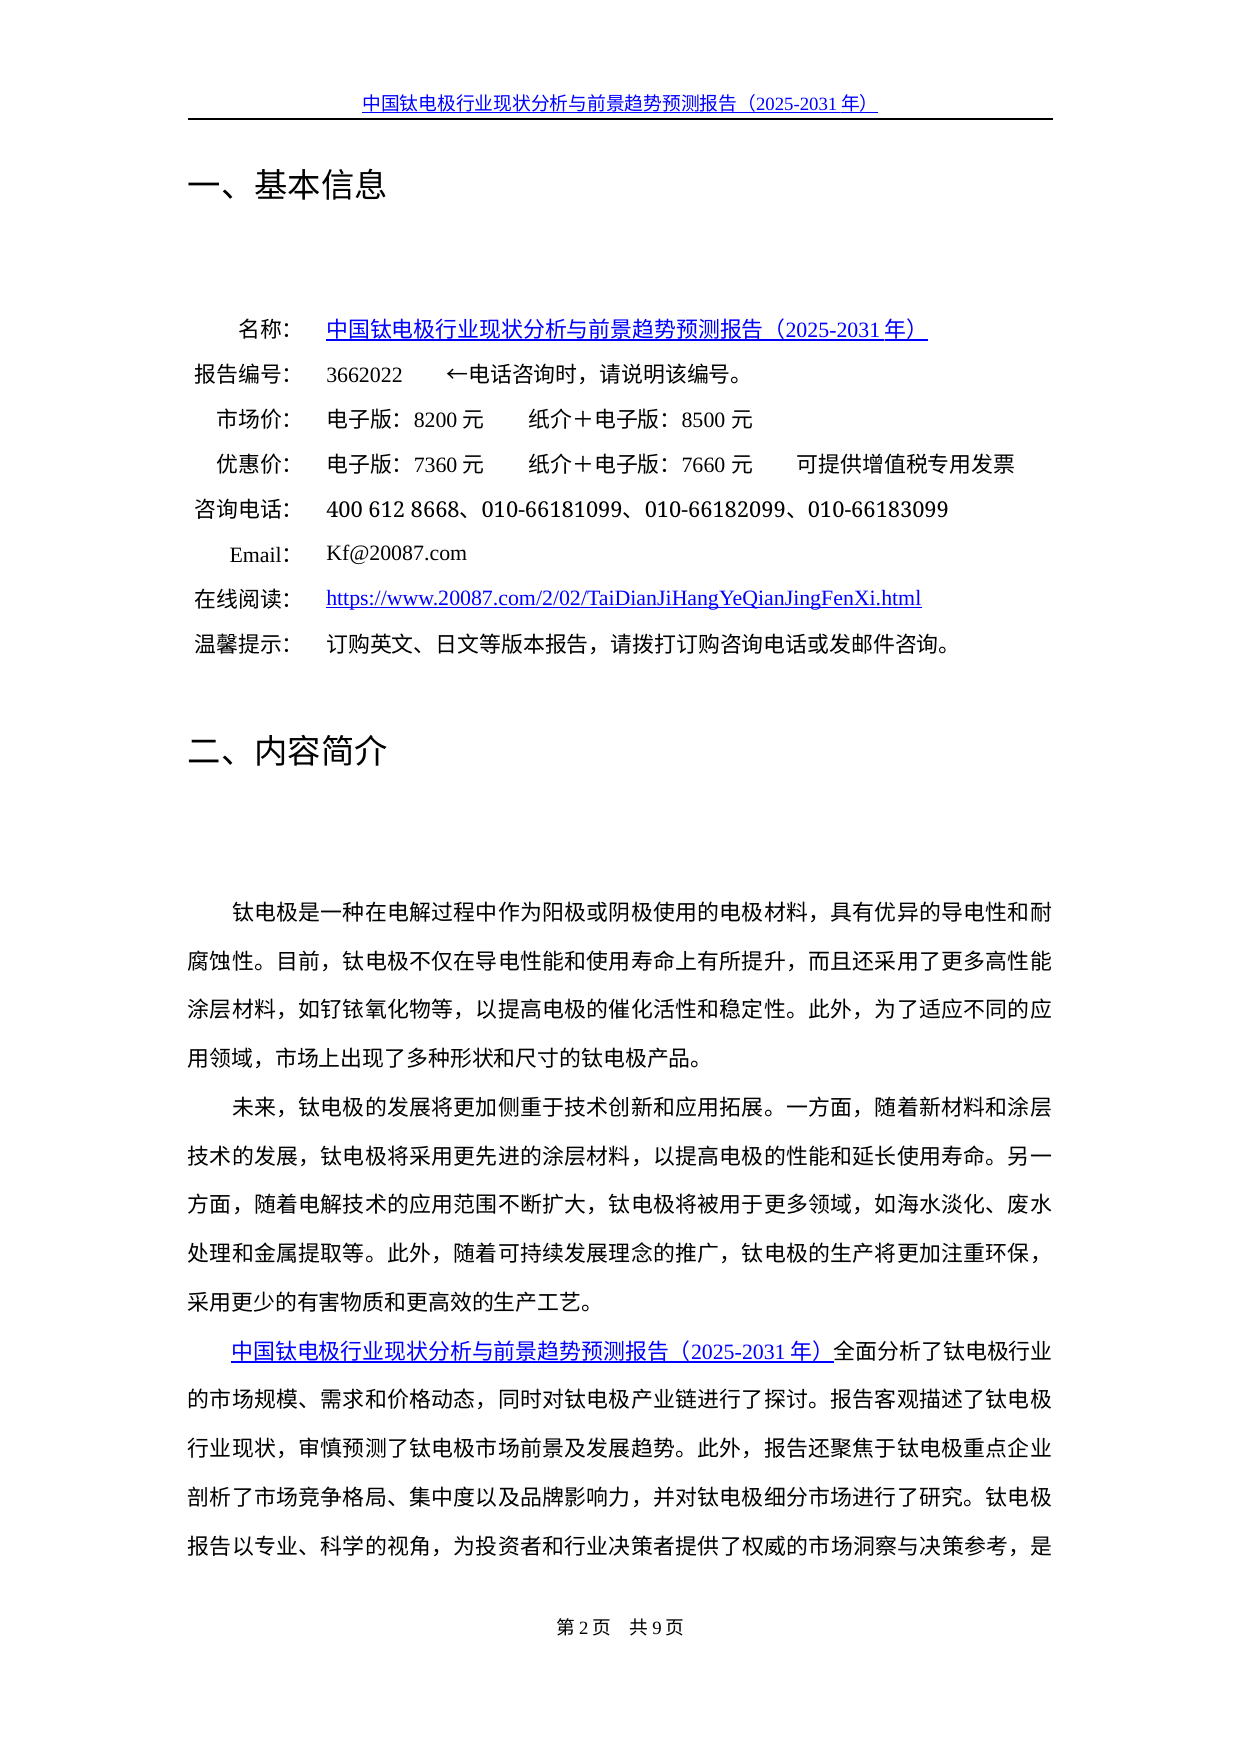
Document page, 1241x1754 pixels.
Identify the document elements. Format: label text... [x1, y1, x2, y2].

table_cell 在线阅读： [167, 582, 315, 627]
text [187, 894, 1053, 1561]
table_cell Kf@20087.com [315, 537, 1073, 582]
table_cell 订购英文、日文等版本报告，请拨打订购咨询电话或发邮件咨询。 [315, 627, 1073, 672]
table_cell 3662022 ←电话咨询时，请说明该编号。 [315, 357, 1073, 402]
title 一、基本信息 [187, 150, 1053, 215]
table_cell 报告编号： [167, 357, 315, 402]
table_cell 优惠价： [167, 447, 315, 492]
table_header 中国钛电极行业现状分析与前景趋势预测报告（2025-2031年） [315, 312, 1073, 357]
table_header 名称： [167, 312, 315, 357]
table_cell 电子版：7360 元 纸介＋电子版：7660 元 可提供增值税专用发票 [315, 447, 1073, 492]
table_cell 市场价： [167, 402, 315, 447]
title 二、内容简介 [187, 717, 1053, 782]
table_cell 电子版：8200 元 纸介＋电子版：8500 元 [315, 402, 1073, 447]
table_cell Email： [167, 537, 315, 582]
table_cell 咨询电话： [167, 492, 315, 537]
table_cell 温馨提示： [167, 627, 315, 672]
table_cell [315, 582, 1073, 627]
table_cell 400 612 8668、010-66181099、010-66182099、010-66183099 [315, 492, 1073, 537]
